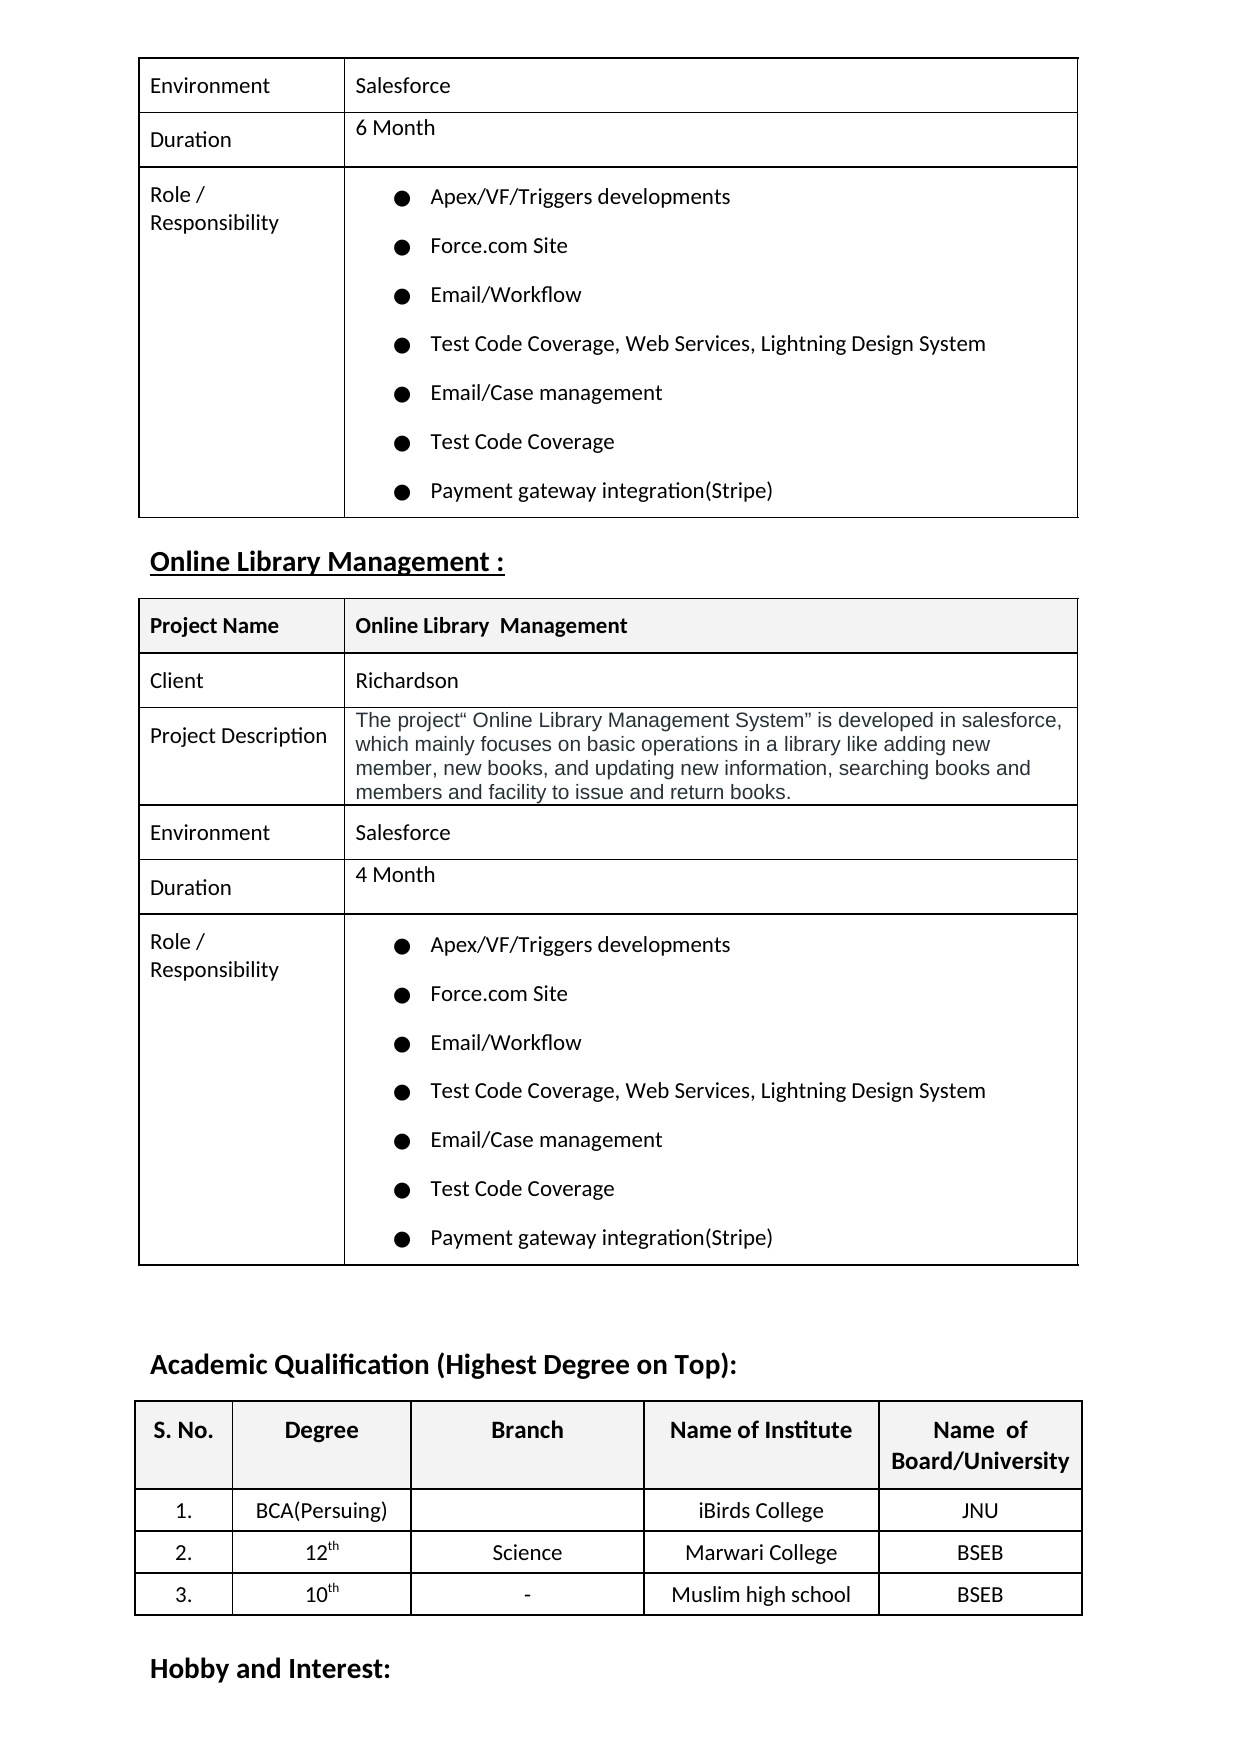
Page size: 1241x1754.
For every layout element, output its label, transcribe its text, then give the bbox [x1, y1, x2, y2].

table_cell Client [140, 654, 344, 707]
text Academic Qualification (Highest Degree on Top): [150, 1346, 1090, 1382]
table_cell 6 Month [345, 113, 1077, 166]
table_header Online Library Management [345, 599, 1077, 652]
table_cell Salesforce [345, 806, 1077, 859]
table_cell The project“ Online Library Management System” is developed in salesforce, which mainly focuses on basic operations in a library like adding new member, new books, and updating new information, searching books and members and facility to issue and return books. [345, 708, 1077, 804]
table_cell iBirds College [645, 1490, 878, 1530]
table_cell Environment [140, 806, 344, 859]
table_cell Salesforce [345, 59, 1077, 112]
table_cell Role / Responsibility [140, 915, 344, 1264]
table_cell BSEB [880, 1532, 1081, 1572]
table_cell Science [412, 1532, 643, 1572]
table_cell Duration [140, 113, 344, 166]
table_cell Role / Responsibility [140, 168, 344, 517]
table_cell [412, 1490, 643, 1530]
table_cell 12th [233, 1532, 410, 1572]
table_cell 3. [136, 1574, 232, 1614]
table_cell - [412, 1574, 643, 1614]
table_cell BCA(Persuing) [233, 1490, 410, 1530]
table_cell Marwari College [645, 1532, 878, 1572]
table_header Name of Institute [645, 1402, 878, 1488]
table_cell Apex/VF/Triggers developments Force.com Site Email/Workflow Test Code Coverage, Web Services, Lightning Design System Email/Case management Test Code Coverage Payment gateway integration(Stripe) [345, 168, 1077, 517]
table_header Degree [233, 1402, 410, 1488]
table_header S. No. [136, 1402, 232, 1488]
table_cell Project Description [140, 708, 344, 804]
text Hobby and Interest: [150, 1650, 1129, 1686]
table_cell 10th [233, 1574, 410, 1614]
text Online Library Management : [150, 543, 1090, 579]
table_cell 2. [136, 1532, 232, 1572]
table_cell Duration [140, 860, 344, 913]
table_cell Richardson [345, 654, 1077, 707]
table_header Name of Board/University [880, 1402, 1081, 1488]
table_header Branch [412, 1402, 643, 1488]
table_cell Environment [140, 59, 344, 112]
table_cell BSEB [880, 1574, 1081, 1614]
table_header Project Name [140, 599, 344, 652]
table_cell 4 Month [345, 860, 1077, 913]
table_cell 1. [136, 1490, 232, 1530]
table_cell Apex/VF/Triggers developments Force.com Site Email/Workflow Test Code Coverage, Web Services, Lightning Design System Email/Case management Test Code Coverage Payment gateway integration(Stripe) [345, 915, 1077, 1264]
table_cell Muslim high school [645, 1574, 878, 1614]
table_cell JNU [880, 1490, 1081, 1530]
